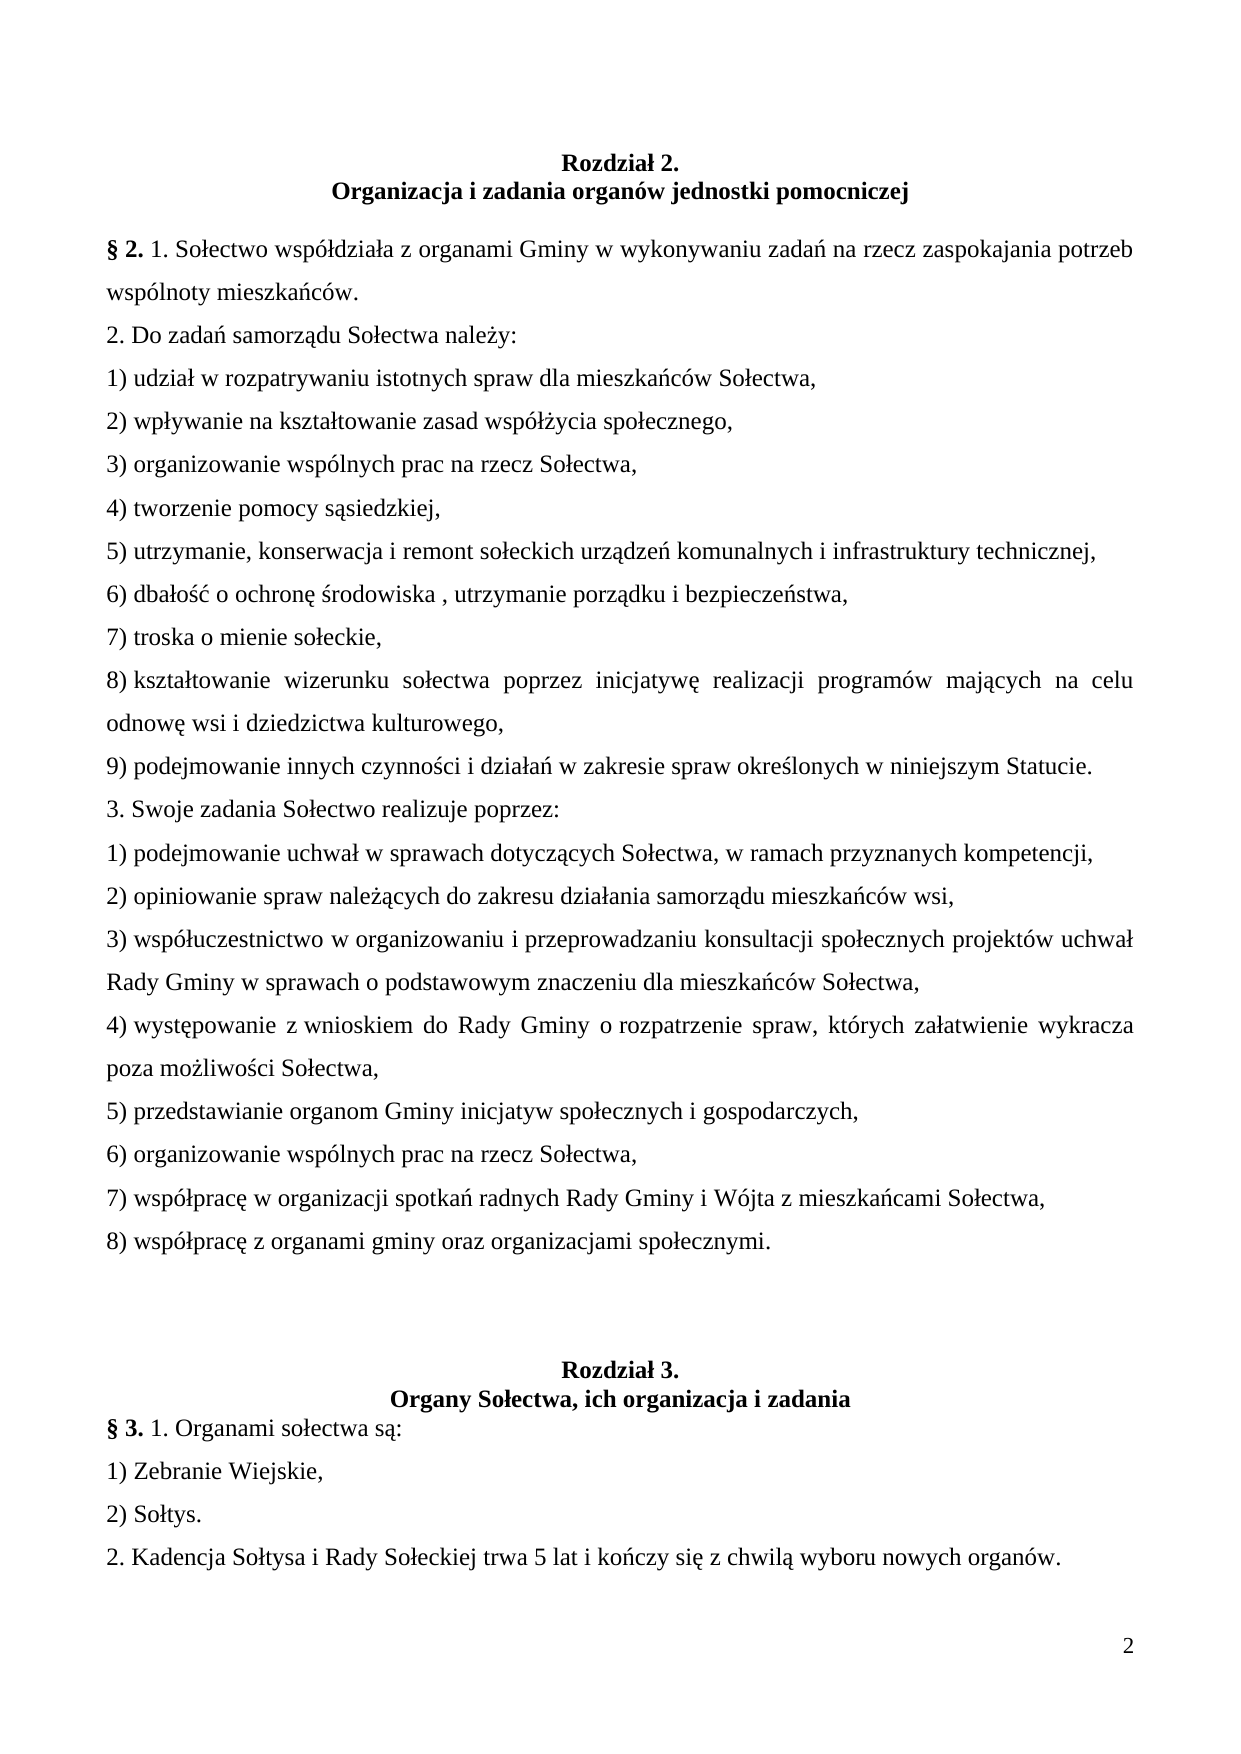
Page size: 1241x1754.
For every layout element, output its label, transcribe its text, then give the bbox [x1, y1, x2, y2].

text 6) organizowanie wspólnych prac na rzecz Sołectwa, [106, 1139, 1134, 1168]
text § 3. 1. Organami sołectwa są: [106, 1413, 1134, 1441]
text 8) kształtowanie wizerunku sołectwa poprzez inicjatywę realizacji programów mających na celu odnowę wsi i dziedzictwa kulturowego, [106, 665, 1134, 737]
text 4) tworzenie pomocy sąsiedzkiej, [106, 493, 1134, 521]
text 3) współuczestnictwo w organizowaniu i przeprowadzaniu konsultacji społecznych projektów uchwał Rady Gminy w sprawach o podstawowym znaczeniu dla mieszkańców Sołectwa, [106, 924, 1134, 996]
text 2) opiniowanie spraw należących do zakresu działania samorządu mieszkańców wsi, [106, 881, 1134, 909]
text Rozdział 3. Organy Sołectwa, ich organizacja i zadania [106, 1355, 1134, 1413]
text 9) podejmowanie innych czynności i działań w zakresie spraw określonych w niniejszym Statucie. [106, 751, 1134, 780]
text 6) dbałość o ochronę środowiska , utrzymanie porządku i bezpieczeństwa, [106, 579, 1134, 608]
text 8) współpracę z organami gminy oraz organizacjami społecznymi. [106, 1226, 1134, 1254]
text 5) przedstawianie organom Gminy inicjatyw społecznych i gospodarczych, [106, 1096, 1134, 1125]
text 2) wpływanie na kształtowanie zasad współżycia społecznego, [106, 406, 1134, 435]
text 7) współpracę w organizacji spotkań radnych Rady Gminy i Wójta z mieszkańcami Sołectwa, [106, 1183, 1134, 1211]
text 3. Swoje zadania Sołectwo realizuje poprzez: [106, 794, 1134, 823]
text 3) organizowanie wspólnych prac na rzecz Sołectwa, [106, 449, 1134, 478]
text 2. Do zadań samorządu Sołectwa należy: [106, 320, 1134, 349]
text 2. Kadencja Sołtysa i Rady Sołeckiej trwa 5 lat i kończy się z chwilą wyboru nowych organów. [106, 1542, 1134, 1571]
text Rozdział 2. Organizacja i zadania organów jednostki pomocniczej [106, 148, 1134, 234]
text 1) podejmowanie uchwał w sprawach dotyczących Sołectwa, w ramach przyznanych kompetencji, [106, 838, 1134, 866]
text § 2. 1. Sołectwo współdziała z organami Gminy w wykonywaniu zadań na rzecz zaspokajania potrzeb wspólnoty mieszkańców. [106, 234, 1134, 306]
text 1) udział w rozpatrywaniu istotnych spraw dla mieszkańców Sołectwa, [106, 363, 1134, 392]
text 2) Sołtys. [106, 1499, 1134, 1528]
text 4) występowanie z wnioskiem do Rady Gminy o rozpatrzenie spraw, których załatwienie wykracza poza możliwości Sołectwa, [106, 1010, 1134, 1082]
text 1) Zebranie Wiejskie, [106, 1456, 1134, 1484]
text 5) utrzymanie, konserwacja i remont sołeckich urządzeń komunalnych i infrastruktury technicznej, [106, 536, 1134, 564]
text 7) troska o mienie sołeckie, [106, 622, 1134, 651]
